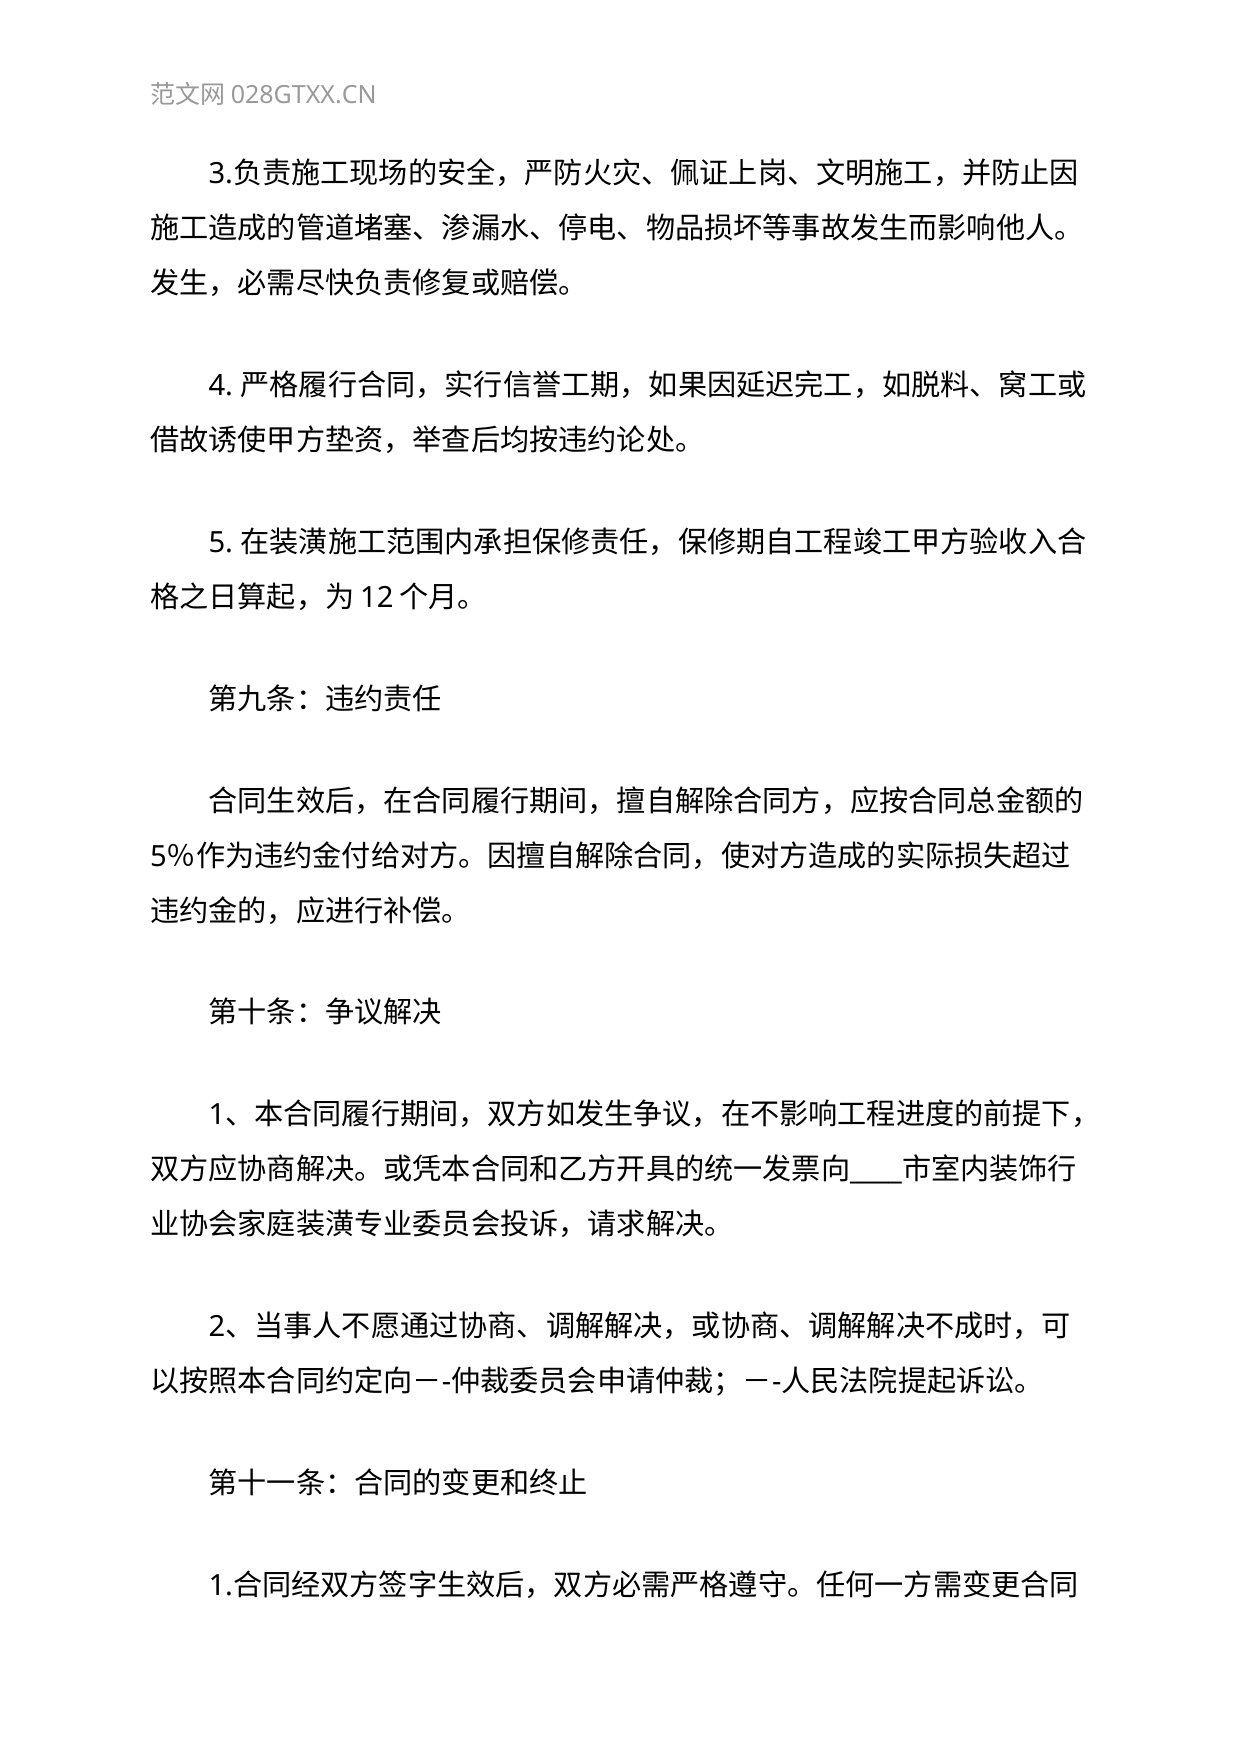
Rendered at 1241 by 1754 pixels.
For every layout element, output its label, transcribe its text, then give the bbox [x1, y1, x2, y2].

text 第九条：违约责任 [150, 675, 1090, 718]
text 合同生效后，在合同履行期间，擅自解除合同方，应按合同总金额的 5％作为违约金付给对方。因擅自解除合同，使对方造成的实际损失超过违约金的，应进行补偿。 [150, 777, 1090, 929]
text 1、本合同履行期间，双方如发生争议，在不影响工程进度的前提下，双方应协商解决。或凭本合同和乙方开具的统一发票向____市室内装饰行业协会家庭装潢专业委员会投诉，请求解决。 [150, 1091, 1090, 1243]
text 第十条：争议解决 [150, 989, 1090, 1031]
text 4. 严格履行合同，实行信誉工期，如果因延迟完工，如脱料、窝工或借故诱使甲方垫资，举查后均按违约论处。 [150, 362, 1090, 459]
text 第十一条：合同的变更和终止 [150, 1459, 1090, 1502]
text 5. 在装潢施工范围内承担保修责任，保修期自工程竣工甲方验收入合格之日算起，为12个月。 [150, 518, 1090, 616]
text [150, 1561, 1090, 1603]
text 2、当事人不愿通过协商、调解解决，或协商、调解解决不成时，可以按照本合同约定向－-仲裁委员会申请仲裁；－-人民法院提起诉讼。 [150, 1302, 1090, 1400]
text 3.负责施工现场的安全，严防火灾、佩证上岗、文明施工，并防止因施工造成的管道堵塞、渗漏水、停电、物品损坏等事故发生而影响他人。发生，必需尽快负责修复或赔偿。 [150, 150, 1090, 302]
